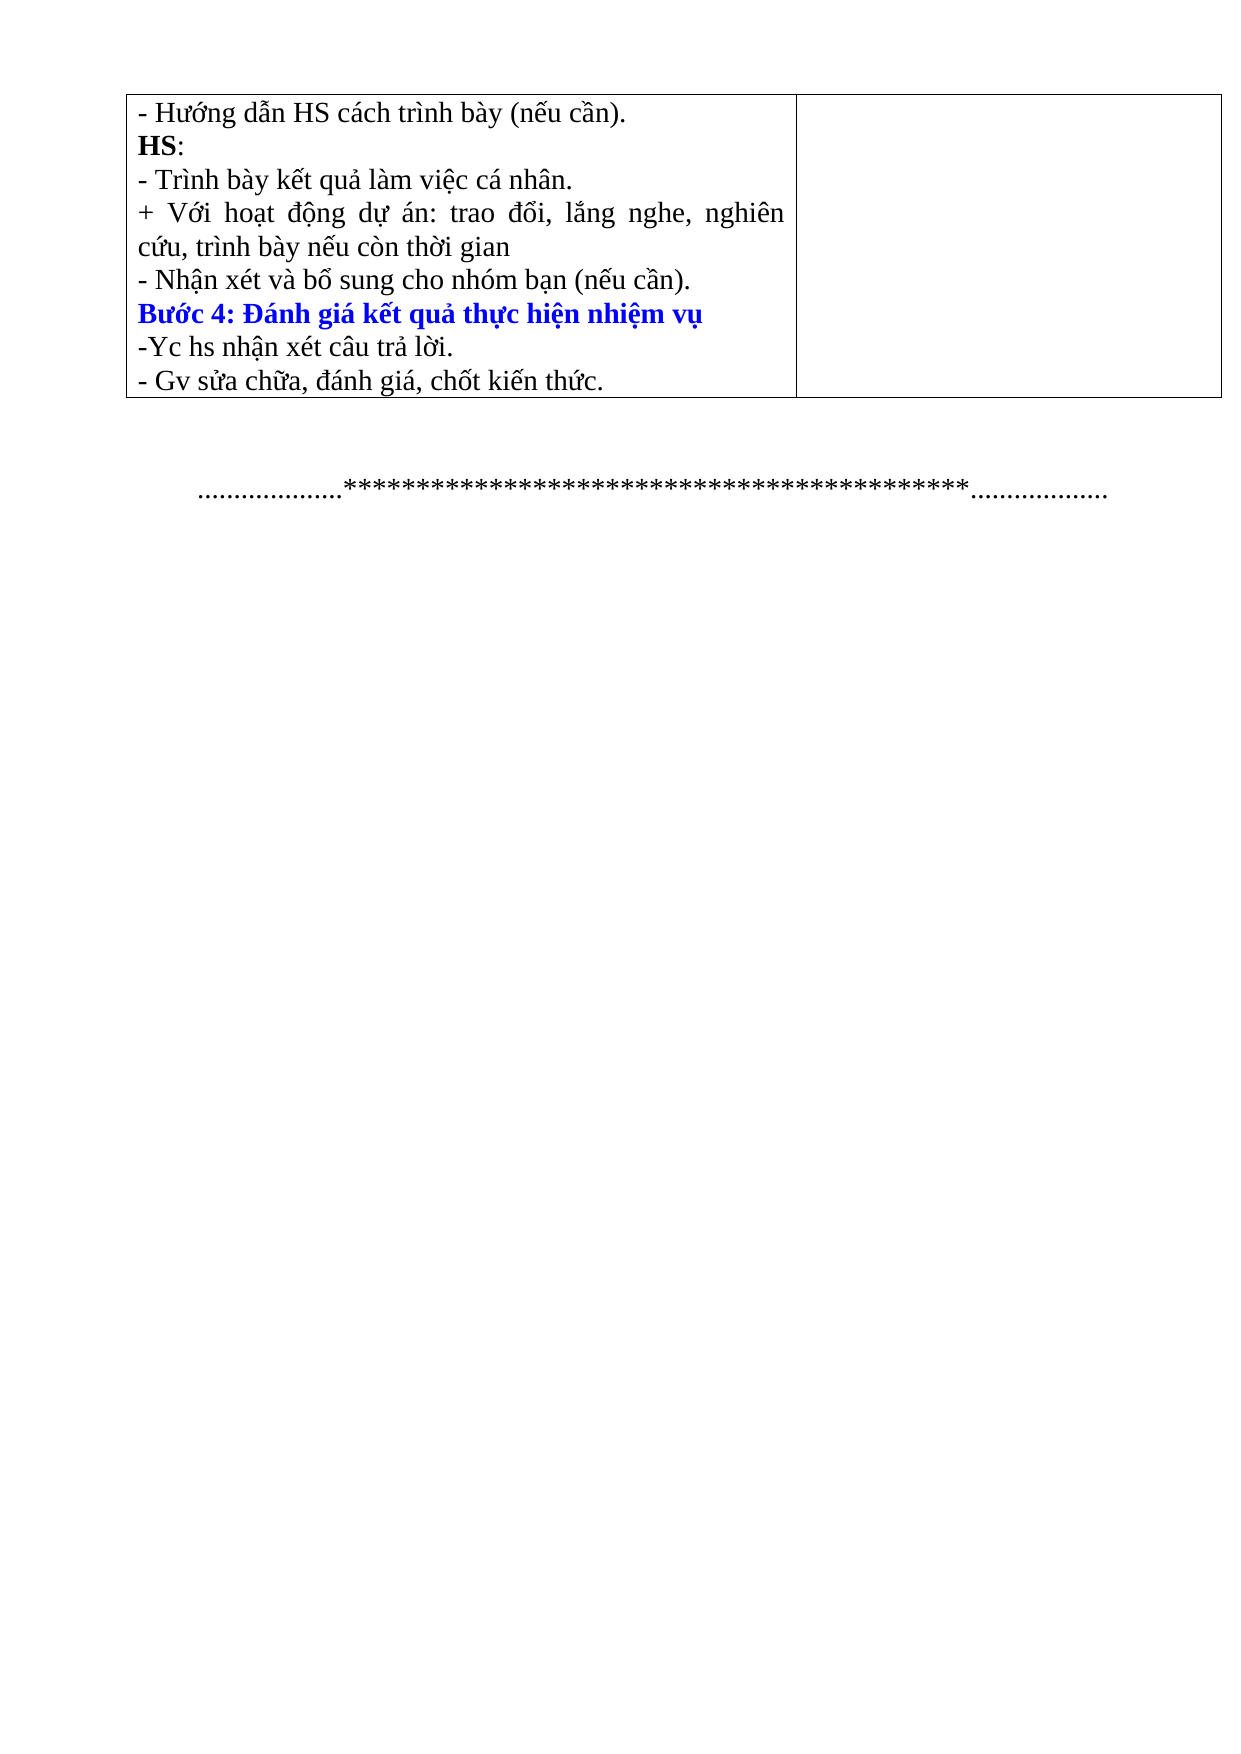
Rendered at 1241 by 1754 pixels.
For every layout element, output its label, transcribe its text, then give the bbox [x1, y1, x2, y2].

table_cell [797, 95, 1221, 397]
text ....................*******************************************................... [136, 471, 1169, 504]
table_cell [127, 95, 796, 397]
